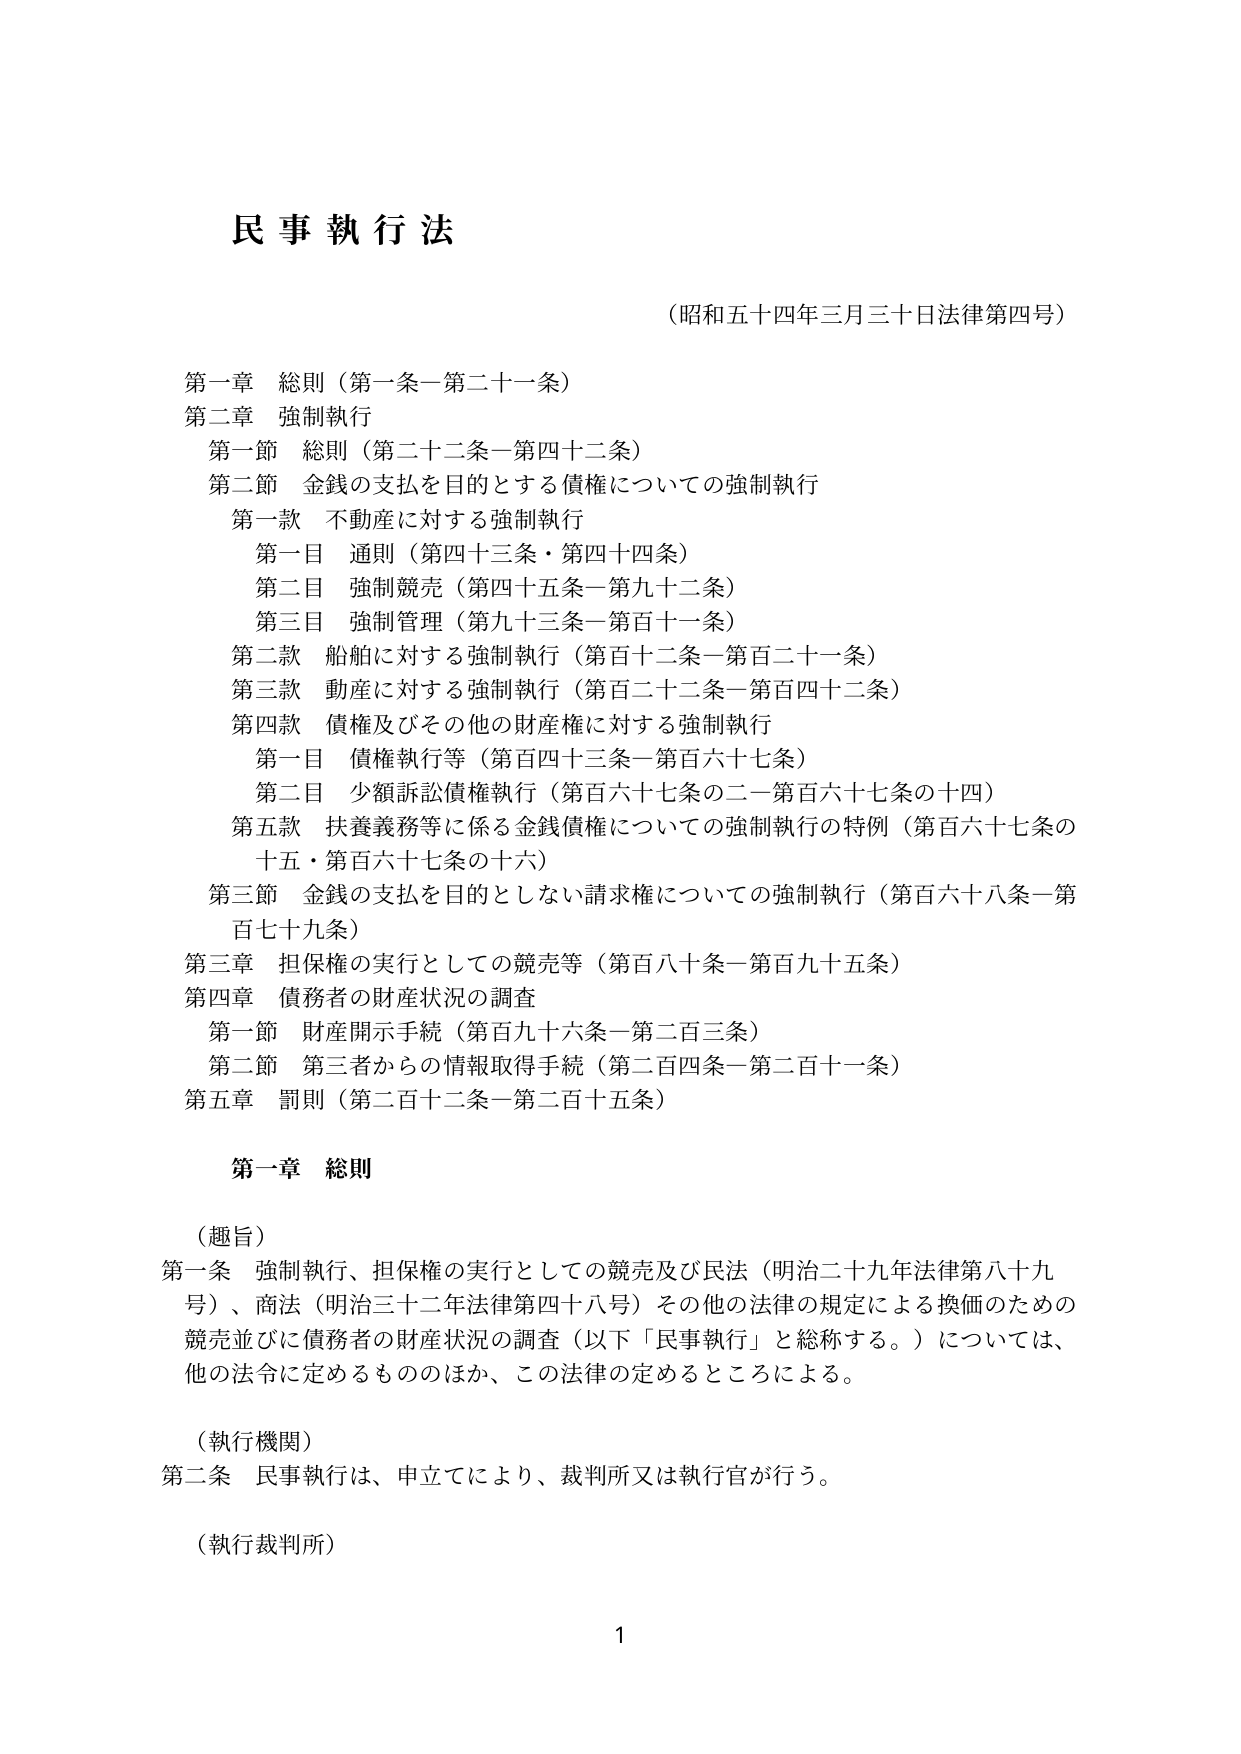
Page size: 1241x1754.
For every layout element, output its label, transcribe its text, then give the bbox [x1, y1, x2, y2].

text 第二目 少額訴訟債権執行（第百六十七条の二―第百六十七条の十四） [253, 774, 1079, 809]
text （昭和五十四年三月三十日法律第四号） [161, 296, 1079, 330]
text 第三節 金銭の支払を目的としない請求権についての強制執行（第百六十八条―第百七十九条） [207, 877, 1079, 945]
text 第三章 担保権の実行としての競売等（第百八十条―第百九十五条） [184, 945, 1079, 979]
text 第一節 財産開示手続（第百九十六条―第二百三条） [207, 1014, 1079, 1048]
text 第二節 第三者からの情報取得手続（第二百四条―第二百十一条） [207, 1048, 1079, 1082]
text 第二章 強制執行 [184, 399, 1079, 433]
text 第一章 総則（第一条―第二十一条） [184, 364, 1079, 399]
text 第四章 債務者の財産状況の調査 [184, 979, 1079, 1014]
text 第二目 強制競売（第四十五条―第九十二条） [253, 569, 1079, 604]
text 第一節 総則（第二十二条―第四十二条） [207, 433, 1079, 467]
text 第一目 通則（第四十三条・第四十四条） [253, 535, 1079, 569]
text 第四款 債権及びその他の財産権に対する強制執行 [230, 706, 1079, 740]
text 第一章 総則 [230, 1150, 1079, 1184]
text （執行裁判所） [184, 1526, 1079, 1560]
text 第一款 不動産に対する強制執行 [230, 501, 1079, 535]
text 第一条 強制執行、担保権の実行としての競売及び民法（明治二十九年法律第八十九号）、商法（明治三十二年法律第四十八号）その他の法律の規定による換価のための競売並びに債務者の財産状況の調査（以下「民事執行」と総称する。）については、他の法令に定めるもののほか、この法律の定めるところによる。 [161, 1253, 1079, 1389]
text 第五章 罰則（第二百十二条―第二百十五条） [184, 1082, 1079, 1116]
text 第二款 船舶に対する強制執行（第百十二条―第百二十一条） [230, 638, 1079, 672]
text 第五款 扶養義務等に係る金銭債権についての強制執行の特例（第百六十七条の十五・第百六十七条の十六） [230, 809, 1079, 877]
text 第三款 動産に対する強制執行（第百二十二条―第百四十二条） [230, 672, 1079, 706]
text （趣旨） [184, 1219, 1079, 1253]
text 第二節 金銭の支払を目的とする債権についての強制執行 [207, 467, 1079, 501]
text 第一目 債権執行等（第百四十三条―第百六十七条） [253, 740, 1079, 774]
text 第二条 民事執行は、申立てにより、裁判所又は執行官が行う。 [161, 1458, 1079, 1492]
text 第三目 強制管理（第九十三条―第百十一条） [253, 604, 1079, 638]
text 民事執行法 [230, 194, 1079, 262]
text （執行機関） [184, 1424, 1079, 1458]
